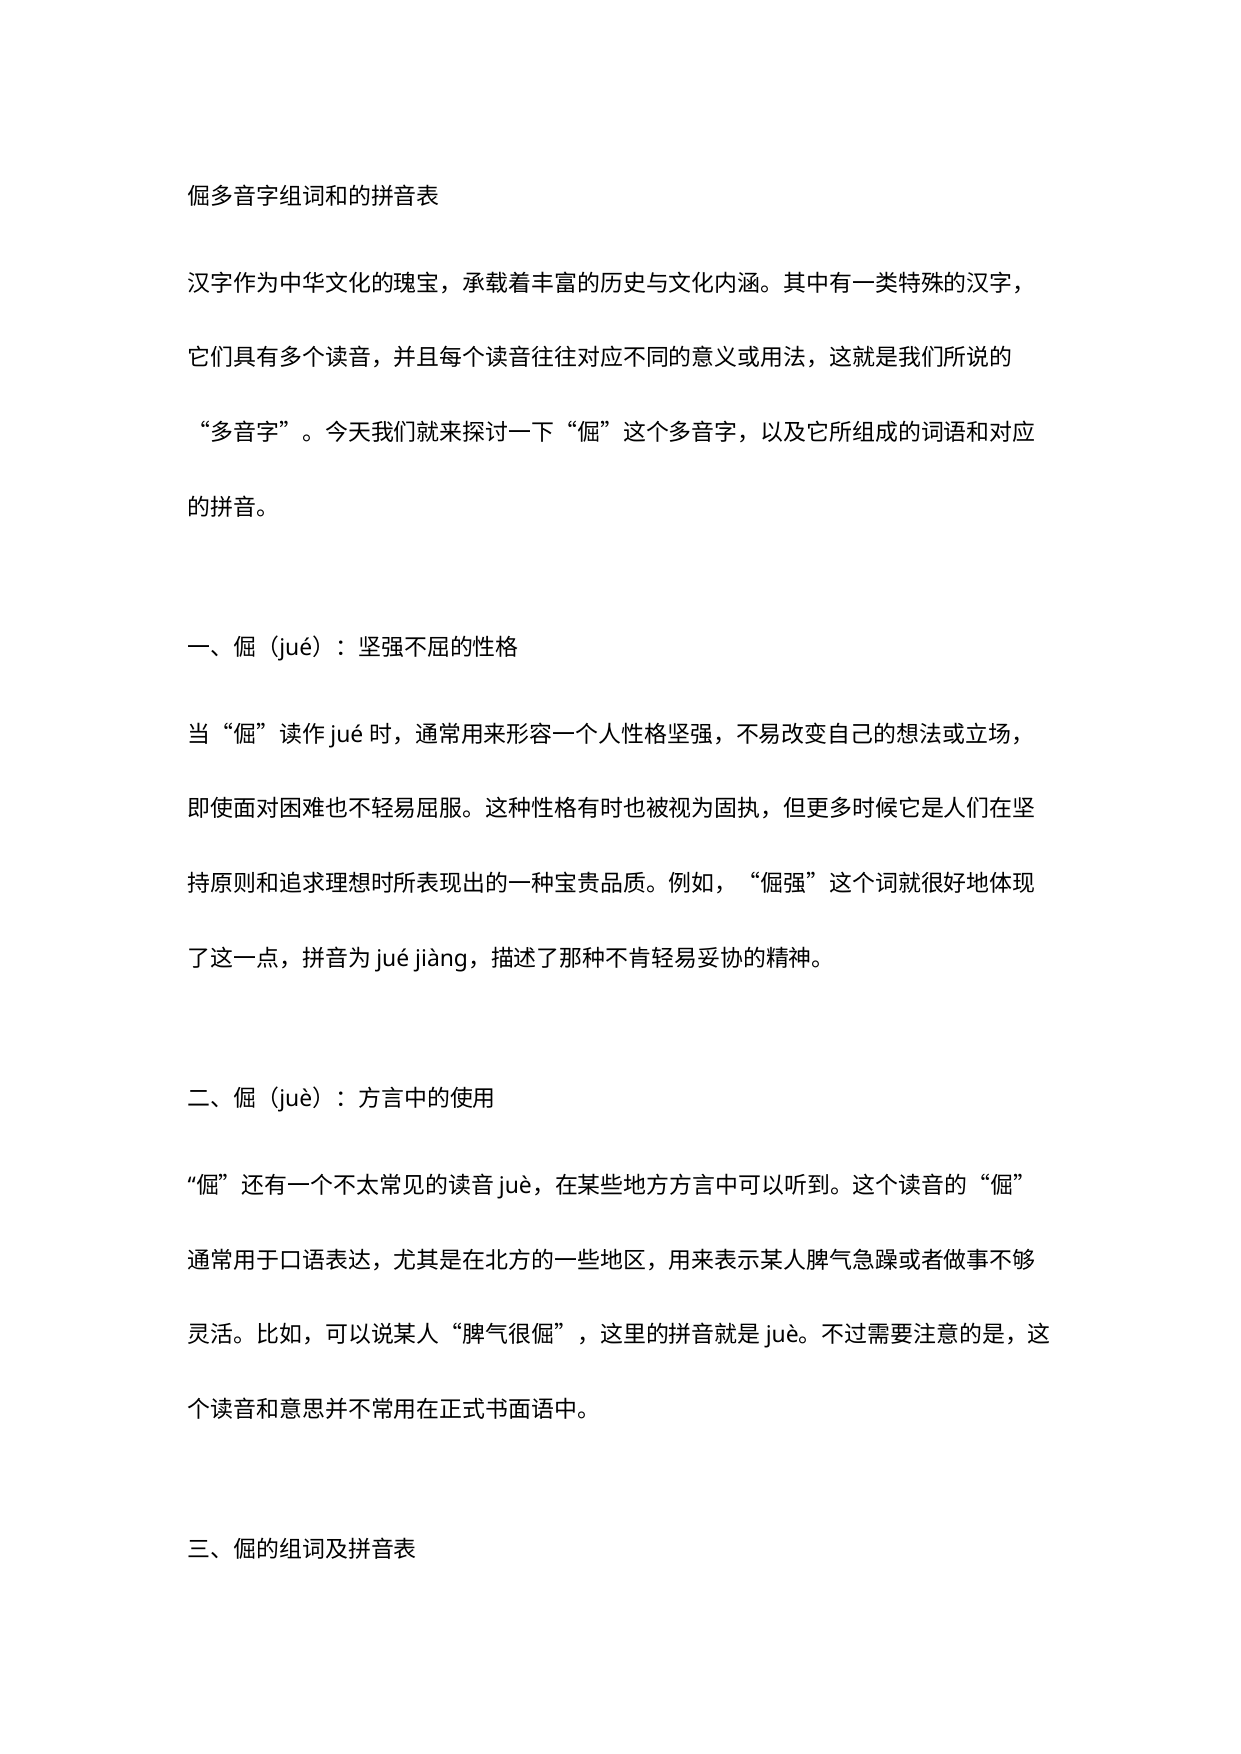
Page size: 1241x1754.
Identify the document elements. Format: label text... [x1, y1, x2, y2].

text 汉字作为中华文化的瑰宝，承载着丰富的历史与文化内涵。其中有一类特殊的汉字，它们具有多个读音，并且每个读音往往对应不同的意义或用法，这就是我们所说的“多音字”。今天我们就来探讨一下“倔”这个多音字，以及它所组成的词语和对应的拼音。 [187, 248, 1053, 538]
text 三、倔的组词及拼音表 [187, 1515, 1053, 1580]
text 二、倔（juè）：方言中的使用 [187, 1064, 1053, 1129]
text 当“倔”读作 jué 时，通常用来形容一个人性格坚强，不易改变自己的想法或立场，即使面对困难也不轻易屈服。这种性格有时也被视为固执，但更多时候它是人们在坚持原则和追求理想时所表现出的一种宝贵品质。例如，“倔强”这个词就很好地体现了这一点，拼音为 jué jiàng，描述了那种不肯轻易妥协的精神。 [187, 700, 1053, 989]
text 倔多音字组词和的拼音表 [187, 162, 1053, 227]
text “倔”还有一个不太常见的读音 juè，在某些地方方言中可以听到。这个读音的“倔”通常用于口语表达，尤其是在北方的一些地区，用来表示某人脾气急躁或者做事不够灵活。比如，可以说某人“脾气很倔”，这里的拼音就是 juè。不过需要注意的是，这个读音和意思并不常用在正式书面语中。 [187, 1151, 1053, 1440]
text 一、倔（jué）：坚强不屈的性格 [187, 613, 1053, 678]
